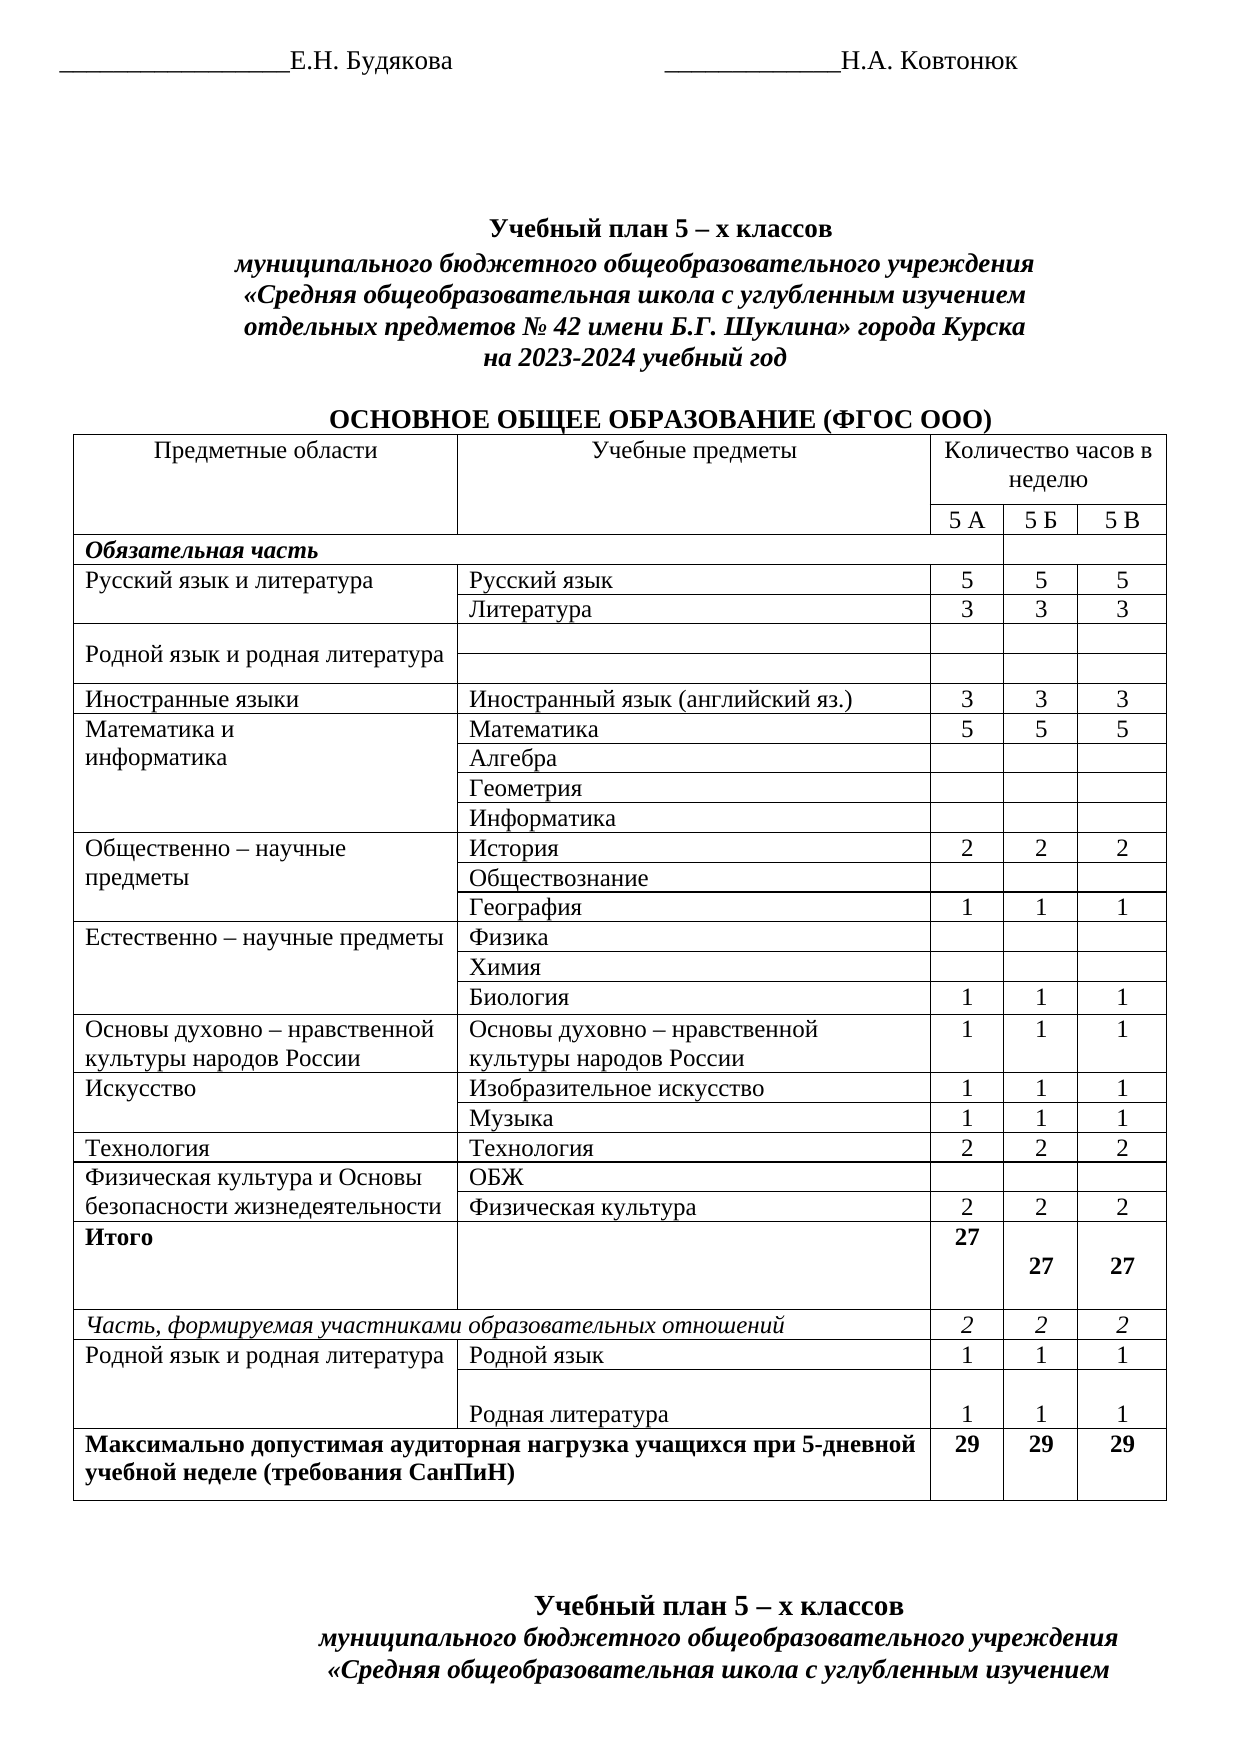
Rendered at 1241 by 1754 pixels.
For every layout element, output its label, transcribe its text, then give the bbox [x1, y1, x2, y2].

table_cell 1 [1004, 1370, 1077, 1428]
table_cell 2 [1004, 1192, 1077, 1221]
table_cell [1004, 654, 1077, 683]
table_cell 2 [1004, 833, 1077, 862]
table_cell 1 [1078, 1073, 1166, 1102]
table_cell 5 [1004, 565, 1077, 593]
table_cell [931, 773, 1003, 802]
table_cell 27 [931, 1222, 1003, 1309]
table_cell Технология [458, 1133, 930, 1161]
table_cell 1 [1004, 1103, 1077, 1132]
table_cell [1004, 863, 1077, 891]
table_cell 1 [931, 1370, 1003, 1428]
table_cell 1 [1078, 1340, 1166, 1369]
table_cell Геометрия [458, 773, 930, 802]
table_cell 3 [1004, 684, 1077, 713]
table_cell 1 [1004, 1340, 1077, 1369]
table_cell 3 [1078, 684, 1166, 713]
table_cell [1078, 952, 1166, 981]
table_cell Химия [458, 952, 930, 981]
table_cell Литература [458, 595, 930, 623]
table_cell 3 [931, 595, 1003, 623]
table_cell 1 [1078, 1015, 1166, 1072]
table_cell [931, 952, 1003, 981]
table_cell Математика и информатика [74, 714, 457, 832]
table_cell [1078, 803, 1166, 832]
table_cell Физическая культура и Основы безопасности жизнедеятельности [74, 1163, 457, 1221]
table_cell 2 [931, 1310, 1003, 1339]
table_cell Изобразительное искусство [458, 1073, 930, 1102]
table_cell [1004, 535, 1166, 564]
table_cell 1 [1078, 1103, 1166, 1132]
table_cell Иностранный язык (английский яз.) [458, 684, 930, 713]
table_cell 5 [1078, 714, 1166, 742]
table_cell Физика [458, 922, 930, 951]
table_cell [931, 803, 1003, 832]
table_cell 27 [1078, 1222, 1166, 1309]
table_cell [1004, 803, 1077, 832]
table_cell 2 [931, 833, 1003, 862]
table_cell 2 [1078, 1133, 1166, 1161]
table_cell [931, 922, 1003, 951]
table_cell [1004, 952, 1077, 981]
table_cell 1 [931, 1340, 1003, 1369]
table_cell Обществознание [458, 863, 930, 891]
table_cell 2 [1004, 1133, 1077, 1161]
table_cell 27 [1004, 1222, 1077, 1309]
table_cell 1 [1078, 893, 1166, 921]
table_cell 1 [1078, 1370, 1166, 1428]
table_cell [931, 624, 1003, 653]
table_cell География [458, 893, 930, 921]
table_cell 5 [931, 565, 1003, 593]
table_cell 5 [1078, 565, 1166, 593]
table_cell 1 [931, 1073, 1003, 1102]
text отдельных предметов № 42 имени Б.Г. Шуклина» города Курска [118, 310, 1152, 341]
table_cell 3 [931, 684, 1003, 713]
table_cell Родная литература [458, 1370, 930, 1428]
text «Средняя общеобразовательная школа с углубленным изучением [118, 278, 1152, 310]
table_cell 3 [1004, 595, 1077, 623]
table_cell Часть, формируемая участниками образовательных отношений [74, 1310, 930, 1339]
table_cell Общественно – научные предметы [74, 833, 457, 921]
table_cell Информатика [458, 803, 930, 832]
table_cell [1078, 922, 1166, 951]
table_cell Искусство [74, 1073, 457, 1132]
table_cell Обязательная часть [74, 535, 1003, 564]
table_cell [1078, 773, 1166, 802]
table_cell Родной язык и родная литература [74, 1340, 457, 1428]
table_cell [1004, 922, 1077, 951]
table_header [44, 44, 649, 107]
table_cell [1004, 1163, 1077, 1191]
table_cell 1 [1004, 893, 1077, 921]
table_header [649, 44, 1226, 107]
table_cell Основы духовно – нравственной культуры народов России [74, 1015, 457, 1072]
text ОСНОВНОЕ ОБЩЕЕ ОБРАЗОВАНИЕ (ФГОС ООО) [169, 403, 1152, 434]
table_cell Итого [74, 1222, 457, 1309]
table_cell 5 [1004, 714, 1077, 742]
table_cell 1 [931, 1015, 1003, 1072]
table_cell 1 [1004, 1015, 1077, 1072]
table_cell 29 [931, 1429, 1003, 1500]
table_cell [1004, 773, 1077, 802]
table_cell Родной язык [458, 1340, 930, 1369]
table_cell 5 Б [1004, 505, 1077, 534]
table_cell [1004, 744, 1077, 772]
table_cell [458, 624, 930, 653]
table_cell 1 [1004, 1073, 1077, 1102]
table_cell Музыка [458, 1103, 930, 1132]
table_header Количество часов в неделю [931, 435, 1166, 504]
table_cell 2 [1078, 1310, 1166, 1339]
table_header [89, 1535, 1240, 1695]
table_cell Основы духовно – нравственной культуры народов России [458, 1015, 930, 1072]
table_cell 1 [931, 1103, 1003, 1132]
table_cell Русский язык [458, 565, 930, 593]
table_cell [1004, 624, 1077, 653]
table_cell ОБЖ [458, 1163, 930, 1191]
table_cell 2 [1078, 833, 1166, 862]
table_cell 2 [931, 1192, 1003, 1221]
text муниципального бюджетного общеобразовательного учреждения [118, 247, 1152, 278]
table_cell [458, 1222, 930, 1309]
table_header Учебные предметы [458, 435, 930, 534]
table_cell 1 [931, 982, 1003, 1013]
table_cell 5 [931, 714, 1003, 742]
table_cell [931, 863, 1003, 891]
table_cell [1078, 863, 1166, 891]
table_cell Физическая культура [458, 1192, 930, 1221]
table_cell 5 А [931, 505, 1003, 534]
table_cell [931, 744, 1003, 772]
table_cell 1 [1078, 982, 1166, 1013]
table_cell Биология [458, 982, 930, 1013]
table_cell 1 [1004, 982, 1077, 1013]
table_cell Естественно – научные предметы [74, 922, 457, 1013]
table_cell Родной язык и родная литература [74, 624, 457, 683]
table_cell 2 [1004, 1310, 1077, 1339]
table_cell 2 [1078, 1192, 1166, 1221]
table_cell [1078, 624, 1166, 653]
table_cell Максимально допустимая аудиторная нагрузка учащихся при 5-дневной учебной неделе (требования СанПиН) [74, 1429, 930, 1500]
table_cell [931, 1163, 1003, 1191]
table_cell 2 [931, 1133, 1003, 1161]
text Учебный план 5 – х классов [169, 212, 1152, 243]
table_cell [1078, 744, 1166, 772]
table_cell [1078, 654, 1166, 683]
table_header Предметные области [74, 435, 457, 534]
table_cell 5 В [1078, 505, 1166, 534]
table_cell Технология [74, 1133, 457, 1161]
table_cell История [458, 833, 930, 862]
table_cell Алгебра [458, 744, 930, 772]
table_cell 29 [1078, 1429, 1166, 1500]
text на 2023-2024 учебный год [118, 341, 1152, 372]
table_cell 1 [931, 893, 1003, 921]
table_cell 29 [1004, 1429, 1077, 1500]
table_cell [1078, 1163, 1166, 1191]
table_cell Русский язык и литература [74, 565, 457, 623]
table_cell Иностранные языки [74, 684, 457, 713]
table_cell [931, 654, 1003, 683]
table_cell [458, 654, 930, 683]
table_cell 3 [1078, 595, 1166, 623]
table_cell Математика [458, 714, 930, 742]
